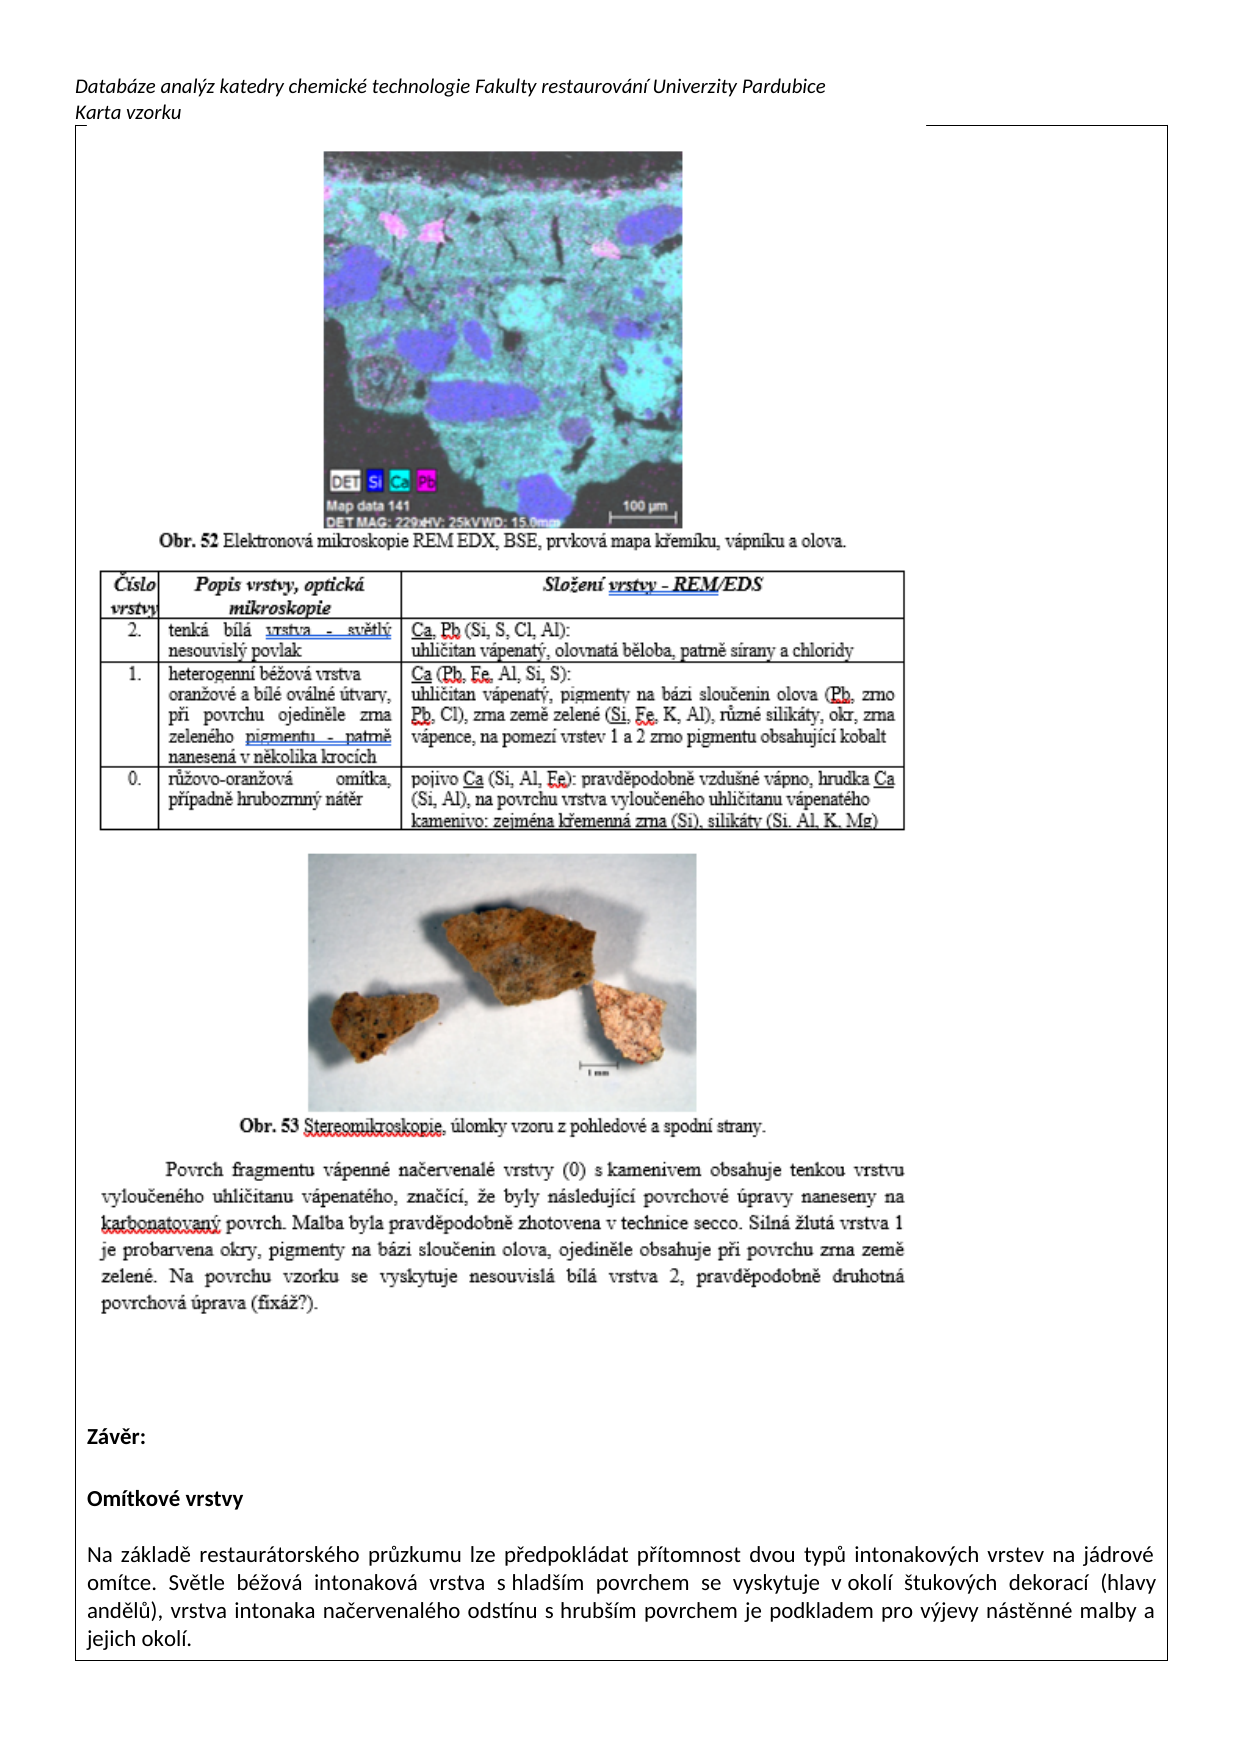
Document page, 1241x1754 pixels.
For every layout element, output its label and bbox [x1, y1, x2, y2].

table_cell [76, 126, 1167, 1660]
picture [86, 125, 927, 1339]
